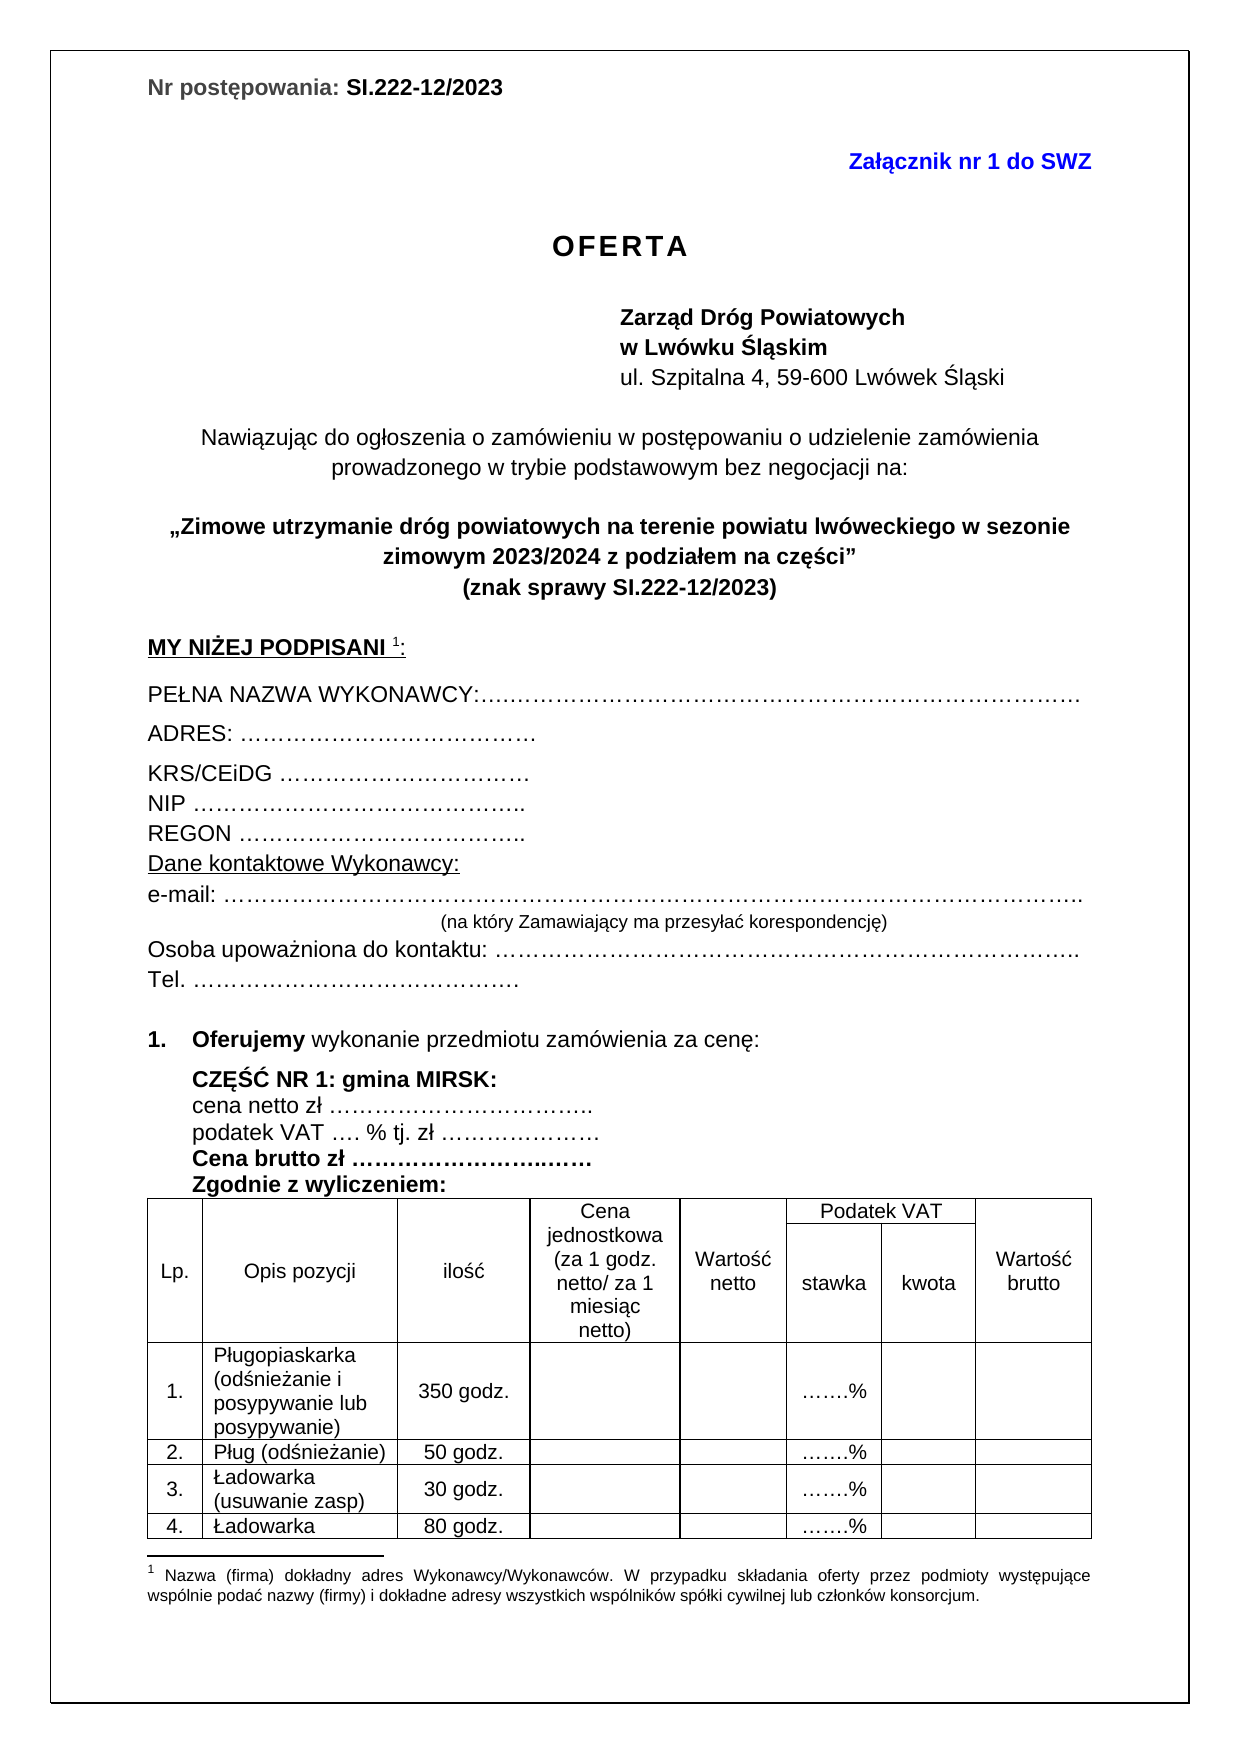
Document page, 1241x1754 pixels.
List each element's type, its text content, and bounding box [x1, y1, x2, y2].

table_cell [531, 1343, 679, 1439]
text REGON ……………………………….. [147, 820, 1092, 847]
text ADRES: ………………………………… [147, 720, 1092, 747]
text Zgodnie z wyliczeniem: [192, 1171, 1092, 1197]
text e-mail: ………………………………………………………………………………………………….. [147, 881, 1092, 907]
text Osoba upoważniona do kontaktu: ………………………………………………………………….. [147, 936, 1092, 962]
table_cell [681, 1343, 786, 1439]
table_cell [681, 1440, 786, 1464]
table_cell Pługopiaskarka (odśnieżanie i posypywanie lub posypywanie) [203, 1343, 397, 1439]
text (na który Zamawiający ma przesyłać korespondencję) [236, 911, 1092, 932]
table_cell [882, 1343, 975, 1439]
table_cell …….% [787, 1440, 881, 1464]
text Zarząd Dróg Powiatowych [620, 304, 1092, 330]
table_cell [531, 1465, 679, 1513]
table_cell 4. [148, 1514, 202, 1538]
table_header Podatek VAT [787, 1199, 975, 1222]
table_cell [976, 1465, 1091, 1513]
table_cell [976, 1343, 1091, 1439]
table_cell [882, 1465, 975, 1513]
text KRS/CEiDG …………………………… [147, 760, 1092, 786]
table_cell stawka [787, 1224, 881, 1342]
table_cell 350 godz. [398, 1343, 529, 1439]
table_cell …….% [787, 1343, 881, 1439]
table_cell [203, 1514, 397, 1538]
text Dane kontaktowe Wykonawcy: [147, 850, 1092, 877]
table_header ilość [398, 1199, 529, 1342]
table_cell 80 godz. [398, 1514, 529, 1538]
text Tel. ……………………………………. [147, 966, 1092, 992]
text Cena brutto zł ……………………..…… [192, 1145, 1092, 1171]
table_cell Ładowarka (usuwanie zasp) [203, 1465, 397, 1513]
table_header Lp. [148, 1199, 202, 1342]
table_header Wartość brutto [976, 1199, 1091, 1342]
text „Zimowe utrzymanie dróg powiatowych na terenie powiatu lwóweckiego w sezonie zimowym 2023/2024 z podziałem na części” [147, 513, 1092, 570]
table_cell [681, 1465, 786, 1513]
text podatek VAT …. % tj. zł ………………… [192, 1118, 1092, 1145]
text Nawiązując do ogłoszenia o zamówieniu w postępowaniu o udzielenie zamówienia prowadzonego w trybie podstawowym bez negocjacji na: [147, 423, 1092, 480]
text cena netto zł …………………………….. [192, 1092, 1092, 1118]
text CZĘŚĆ NR 1: gmina MIRSK: [192, 1066, 1092, 1092]
table_cell 2. [148, 1440, 202, 1464]
table_cell 3. [148, 1465, 202, 1513]
text PEŁNA NAZWA WYKONAWCY:….………………………………………………………………… [147, 681, 1092, 707]
text (znak sprawy SI.222-12/2023) [147, 573, 1092, 600]
table_cell Pług (odśnieżanie) [203, 1440, 397, 1464]
table_cell [976, 1440, 1091, 1464]
text MY NIŻEJ PODPISANI : [147, 634, 1136, 660]
text OFERTA [147, 229, 1092, 262]
table_cell [531, 1440, 679, 1464]
table_cell …….% [787, 1465, 881, 1513]
table_cell [882, 1514, 975, 1538]
list Oferujemy wykonanie przedmiotu zamówienia za cenę: [147, 1026, 1092, 1053]
text Załącznik nr 1 do SWZ [147, 148, 1092, 174]
table_cell [976, 1514, 1091, 1538]
table_header Opis pozycji [203, 1199, 397, 1342]
table_cell kwota [882, 1224, 975, 1342]
table_header Cena jednostkowa (za 1 godz. netto/ za 1 miesiąc netto) [531, 1199, 679, 1342]
table_cell [531, 1514, 679, 1538]
text w Lwówku Śląskim [620, 334, 1092, 360]
table_cell …….% [787, 1514, 881, 1538]
text ul. Szpitalna 4, 59-600 Lwówek Śląski [620, 364, 1092, 391]
table_cell 1. [148, 1343, 202, 1439]
table_cell 30 godz. [398, 1465, 529, 1513]
table_cell 50 godz. [398, 1440, 529, 1464]
text NIP …………………………………….. [147, 790, 1092, 816]
table_header Wartość netto [681, 1199, 786, 1342]
table_cell [882, 1440, 975, 1464]
table_cell [681, 1514, 786, 1538]
